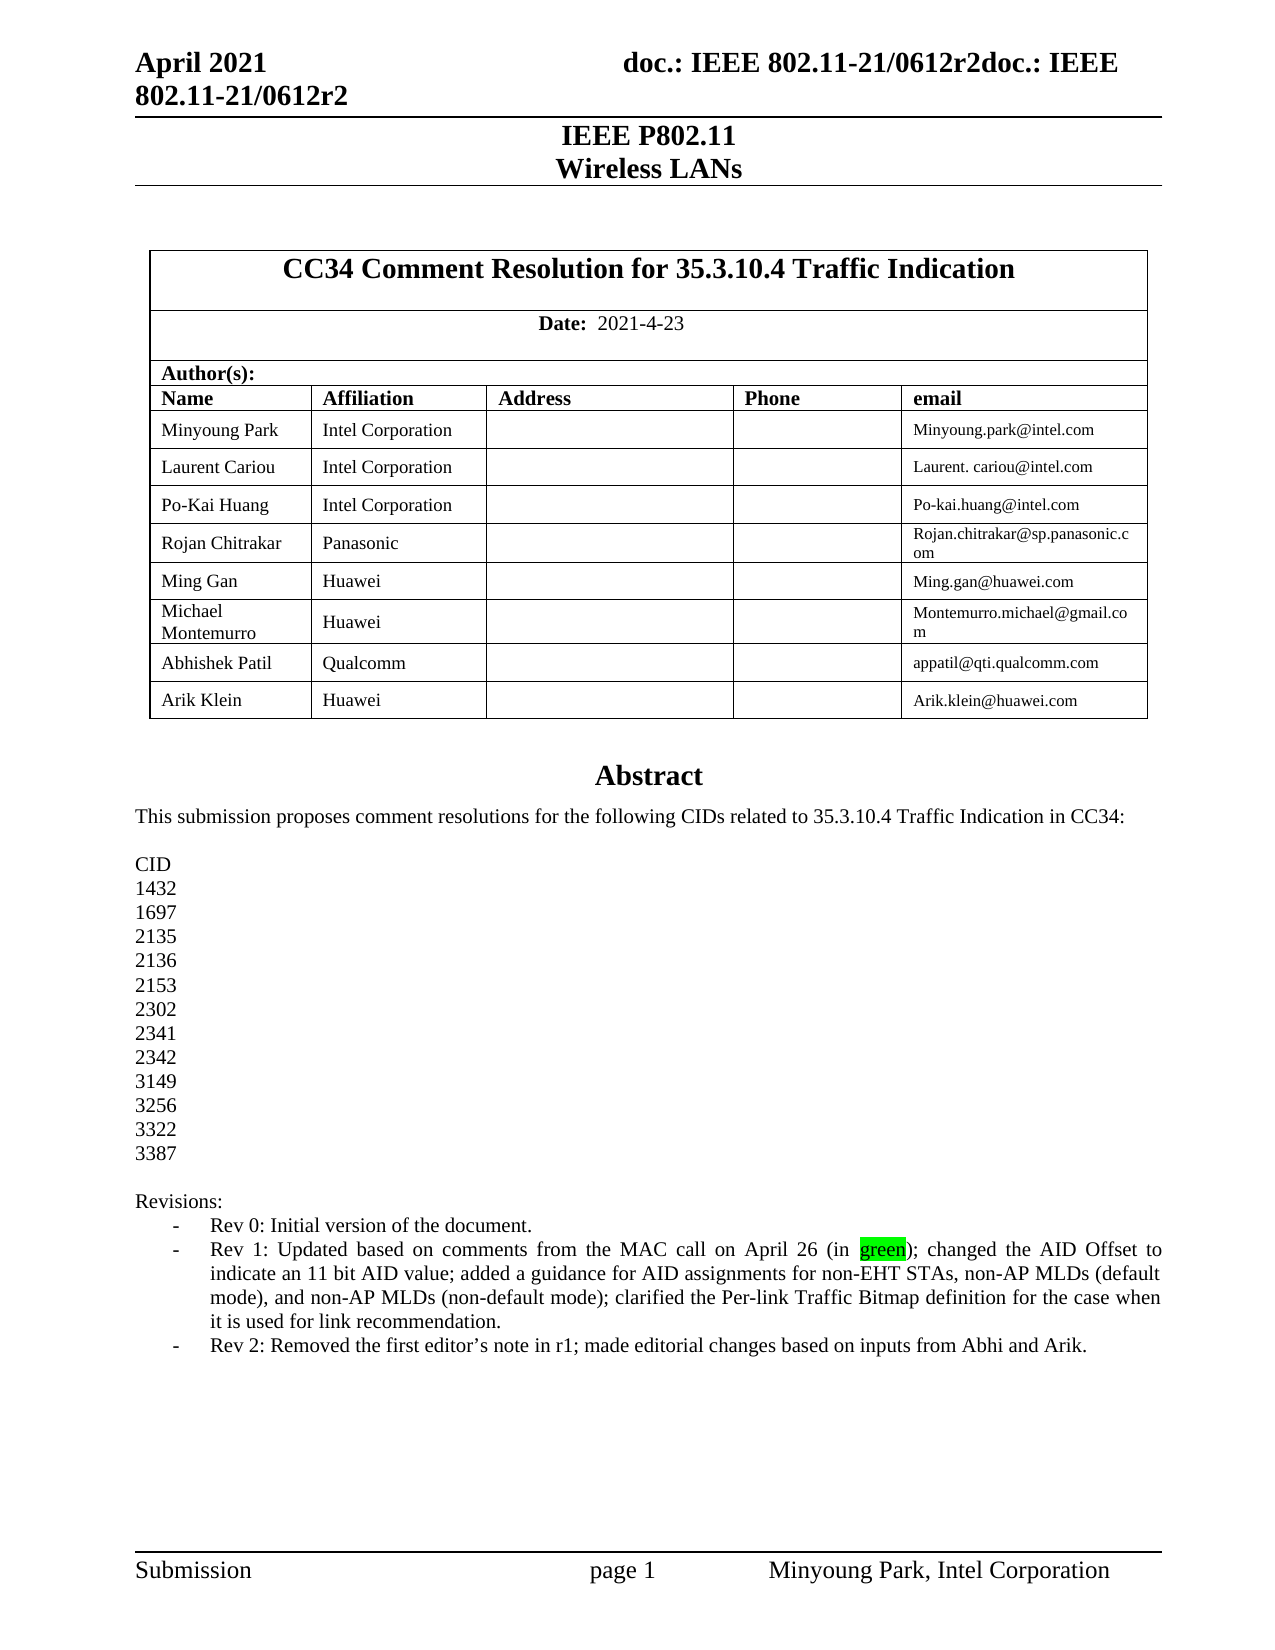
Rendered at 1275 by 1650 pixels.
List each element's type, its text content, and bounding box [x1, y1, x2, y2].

table_cell [734, 563, 901, 599]
table_cell Huawei [312, 600, 486, 643]
table_cell Huawei [312, 682, 486, 718]
text This submission proposes comment resolutions for the following CIDs related to 35.3.10.4 Traffic Indication in CC34: [135, 804, 1162, 828]
table_cell [487, 524, 733, 562]
table_cell [734, 644, 901, 681]
table_cell Name [151, 386, 311, 410]
table_cell Huawei [312, 563, 486, 599]
text 3322 [135, 1117, 1162, 1141]
table_cell Affiliation [312, 386, 486, 410]
table_cell [487, 563, 733, 599]
table_cell [487, 486, 733, 522]
table_cell Intel Corporation [312, 411, 486, 448]
text IEEE P802.11 Wireless LANs [135, 118, 1162, 185]
text 1697 [135, 900, 1162, 924]
table_cell Intel Corporation [312, 486, 486, 522]
table_cell [487, 449, 733, 485]
table_cell [734, 600, 901, 643]
table_cell email [902, 386, 1147, 410]
table_cell Minyoung Park [151, 411, 311, 448]
table_cell Author(s): [151, 361, 1147, 385]
table_cell Arik.klein@huawei.com [902, 682, 1147, 718]
table_cell [734, 486, 901, 522]
text 2302 [135, 997, 1162, 1021]
table_cell Montemurro.michael@gmail.com [902, 600, 1147, 643]
table_cell [487, 644, 733, 681]
table_cell Rojan Chitrakar [151, 524, 311, 562]
table_cell [734, 524, 901, 562]
text 1432 [135, 876, 1162, 900]
table_cell Ming Gan [151, 563, 311, 599]
table_cell [734, 682, 901, 718]
table_cell Laurent Cariou [151, 449, 311, 485]
text CID [135, 852, 1162, 876]
list Rev 0: Initial version of the document. [172, 1213, 1162, 1237]
table_header CC34 Comment Resolution for 35.3.10.4 Traffic Indication [151, 251, 1147, 310]
list Rev 1: Updated based on comments from the MAC call on April 26 (in green); changed the AID Offset to indicate an 11 bit AID value; added a guidance for AID assignments for non-EHT STAs, non-AP MLDs (default mode), and non-AP MLDs (non-default mode); clarified the Per-link Traffic Bitmap definition for the case when it is used for link recommendation. [172, 1237, 1162, 1333]
table_cell Minyoung.park@intel.com [902, 411, 1147, 448]
table_cell Address [487, 386, 733, 410]
text 3149 [135, 1069, 1162, 1093]
table_cell Ming.gan@huawei.com [902, 563, 1147, 599]
table_cell Po-kai.huang@intel.com [902, 486, 1147, 522]
table_cell Date: 2021-4-23 [151, 311, 1147, 360]
text Revisions: [135, 1189, 1162, 1213]
table_cell Phone [734, 386, 901, 410]
table_cell Abhishek Patil [151, 644, 311, 681]
text 2342 [135, 1045, 1162, 1069]
list Rev 2: Removed the first editor’s note in r1; made editorial changes based on inputs from Abhi and Arik. [172, 1333, 1162, 1357]
table_cell [487, 411, 733, 448]
text 3387 [135, 1141, 1162, 1165]
table_cell [734, 411, 901, 448]
table_cell Po-Kai Huang [151, 486, 311, 522]
table_cell Panasonic [312, 524, 486, 562]
text 2341 [135, 1021, 1162, 1045]
table_cell [487, 682, 733, 718]
table_cell Laurent. cariou@intel.com [902, 449, 1147, 485]
table_cell [734, 449, 901, 485]
table_cell Qualcomm [312, 644, 486, 681]
table_cell appatil@qti.qualcomm.com [902, 644, 1147, 681]
table_cell Michael Montemurro [151, 600, 311, 643]
table_cell Intel Corporation [312, 449, 486, 485]
table_cell Arik Klein [151, 682, 311, 718]
text Abstract [135, 758, 1162, 792]
table_cell [487, 600, 733, 643]
text 2136 [135, 948, 1162, 972]
text 2135 [135, 924, 1162, 948]
text 2153 [135, 972, 1162, 997]
text 3256 [135, 1093, 1162, 1117]
table_cell Rojan.chitrakar@sp.panasonic.com [902, 524, 1147, 562]
